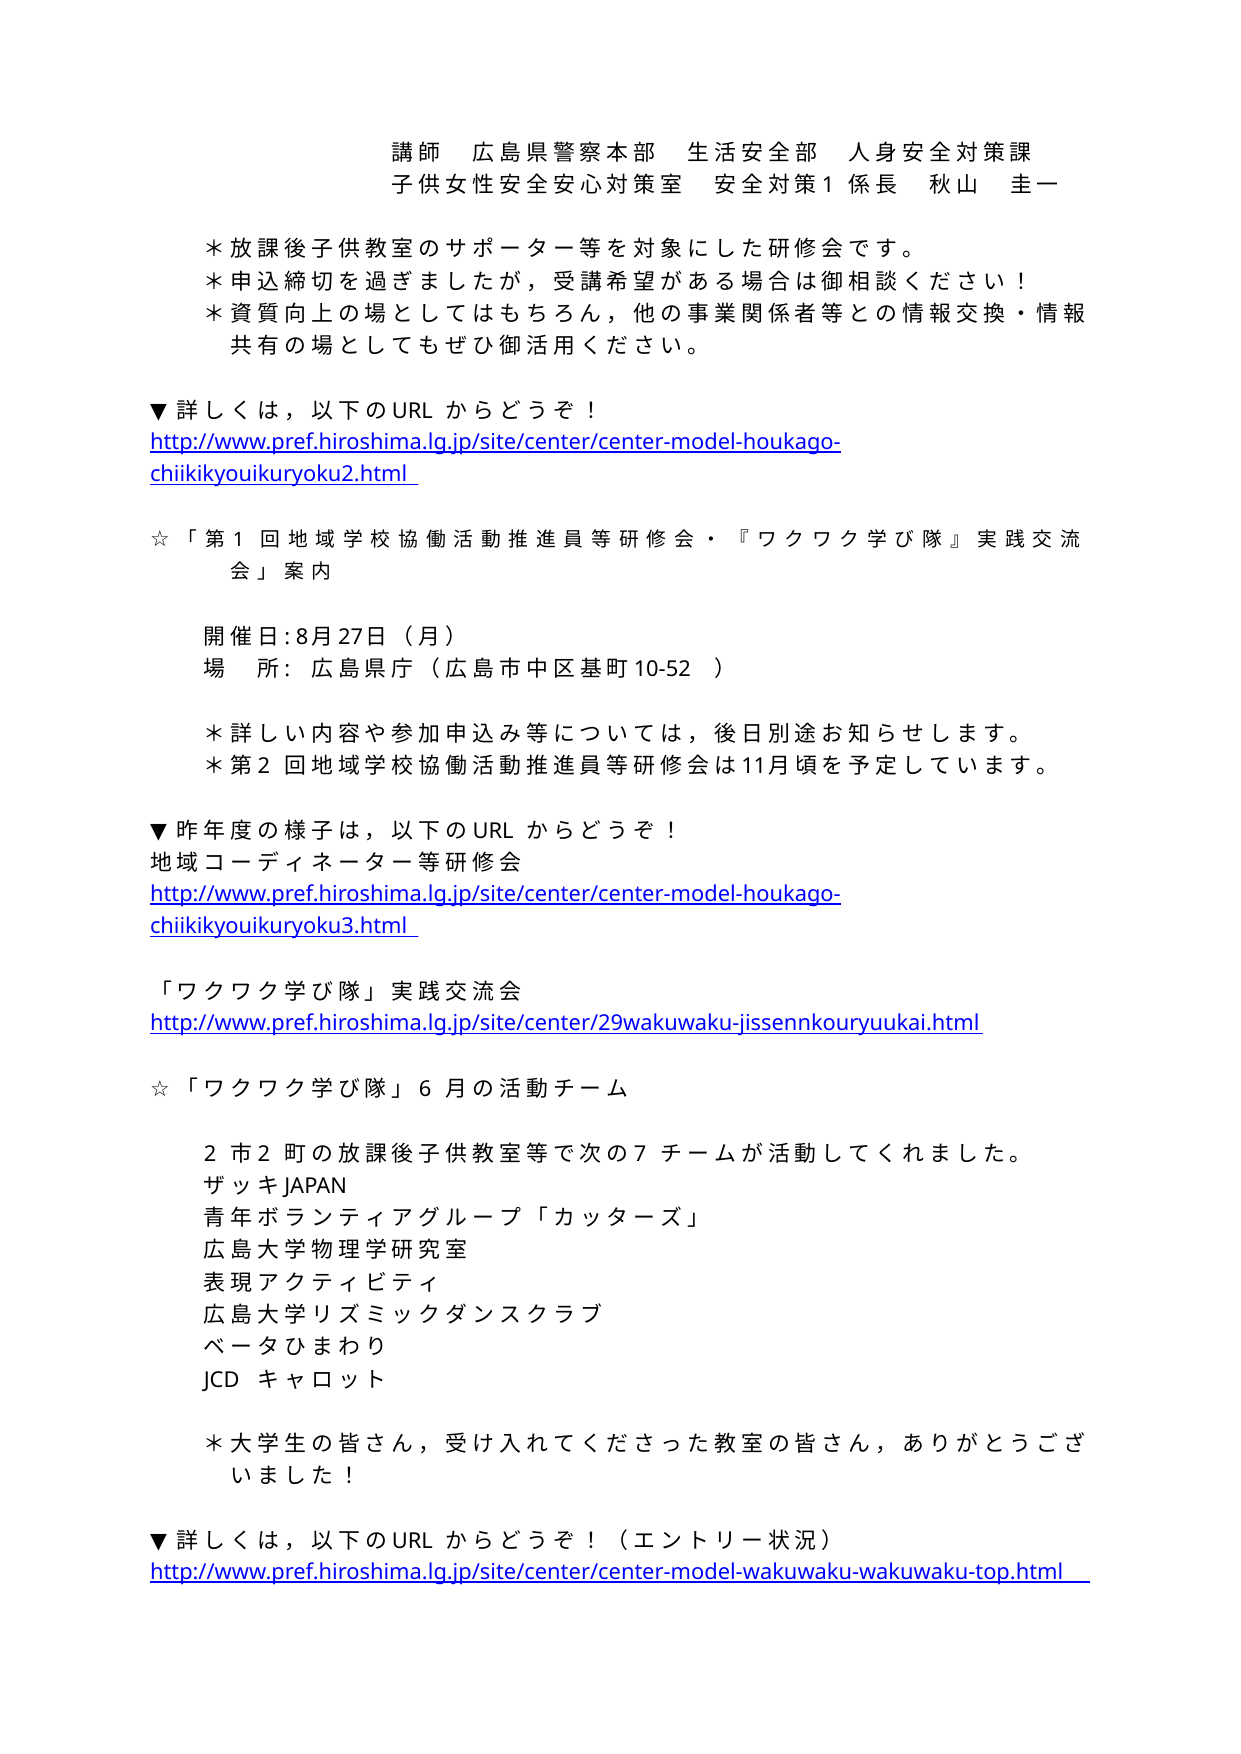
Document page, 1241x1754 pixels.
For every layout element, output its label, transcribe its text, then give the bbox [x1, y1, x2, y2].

text ベータひまわり [150, 1329, 1090, 1361]
text ▼詳しくは，以下のURLからどうぞ！（エントリー状況） [150, 1523, 1090, 1555]
text 2市2町の放課後子供教室等で次の7チームが活動してくれました。 [150, 1135, 1090, 1168]
text ザッキJAPAN [150, 1168, 1090, 1200]
text 青年ボランティアグループ「カッターズ」 [150, 1200, 1090, 1232]
text 子供女性安全安心対策室 安全対策1係長 秋山 圭一 [150, 167, 1090, 199]
text 広島大学リズミックダンスクラブ [150, 1297, 1090, 1329]
text ＊申込締切を過ぎましたが，受講希望がある場合は御相談ください！ [150, 263, 1090, 296]
text ＊第2回地域学校協働活動推進員等研修会は11月頃を予定しています。 [177, 748, 1090, 780]
text 場 所:広島県庁（広島市中区基町10-52） [150, 651, 1090, 683]
text ▼昨年度の様子は，以下のURLからどうぞ！ [150, 812, 1090, 845]
text 地域コーディネーター等研修会 [150, 845, 1090, 877]
text ＊詳しい内容や参加申込み等については，後日別途お知らせします。 [150, 716, 1090, 748]
text ＊大学生の皆さん，受け入れてくださった教室の皆さん，ありがとうございました！ [177, 1426, 1090, 1491]
text ☆「第1回地域学校協働活動推進員等研修会・『ワクワク学び隊』実践交流会」案内 [150, 522, 1090, 586]
text http://www.pref.hiroshima.lg.jp/site/center/center-model-wakuwaku-wakuwaku-top.html [150, 1555, 1090, 1581]
text 広島大学物理学研究室 [150, 1232, 1090, 1264]
text http://www.pref.hiroshima.lg.jp/site/center/center-model-houkago-chiikikyouikuryoku2.html [150, 425, 1090, 489]
text JCDキャロット [150, 1361, 1090, 1394]
text ＊放課後子供教室のサポーター等を対象にした研修会です。 [150, 231, 1090, 263]
text 「ワクワク学び隊」実践交流会 [150, 974, 1090, 1006]
text 講師 広島県警察本部 生活安全部 人身安全対策課 [150, 134, 1090, 167]
text 開催日: 8月27日（月） [177, 619, 1090, 651]
text http://www.pref.hiroshima.lg.jp/site/center/center-model-houkago-chiikikyouikuryoku3.html [150, 877, 1090, 942]
text ☆「ワクワク学び隊」6月の活動チーム [150, 1071, 1090, 1103]
text ▼詳しくは，以下のURLからどうぞ！ [150, 393, 1090, 425]
text 表現アクティビティ [150, 1264, 1090, 1297]
text ＊資質向上の場としてはもちろん，他の事業関係者等との情報交換・情報共有の場としてもぜひ御活用ください。 [177, 296, 1090, 360]
text http://www.pref.hiroshima.lg.jp/site/center/29wakuwaku-jissennkouryuukai.html [150, 1006, 1090, 1038]
